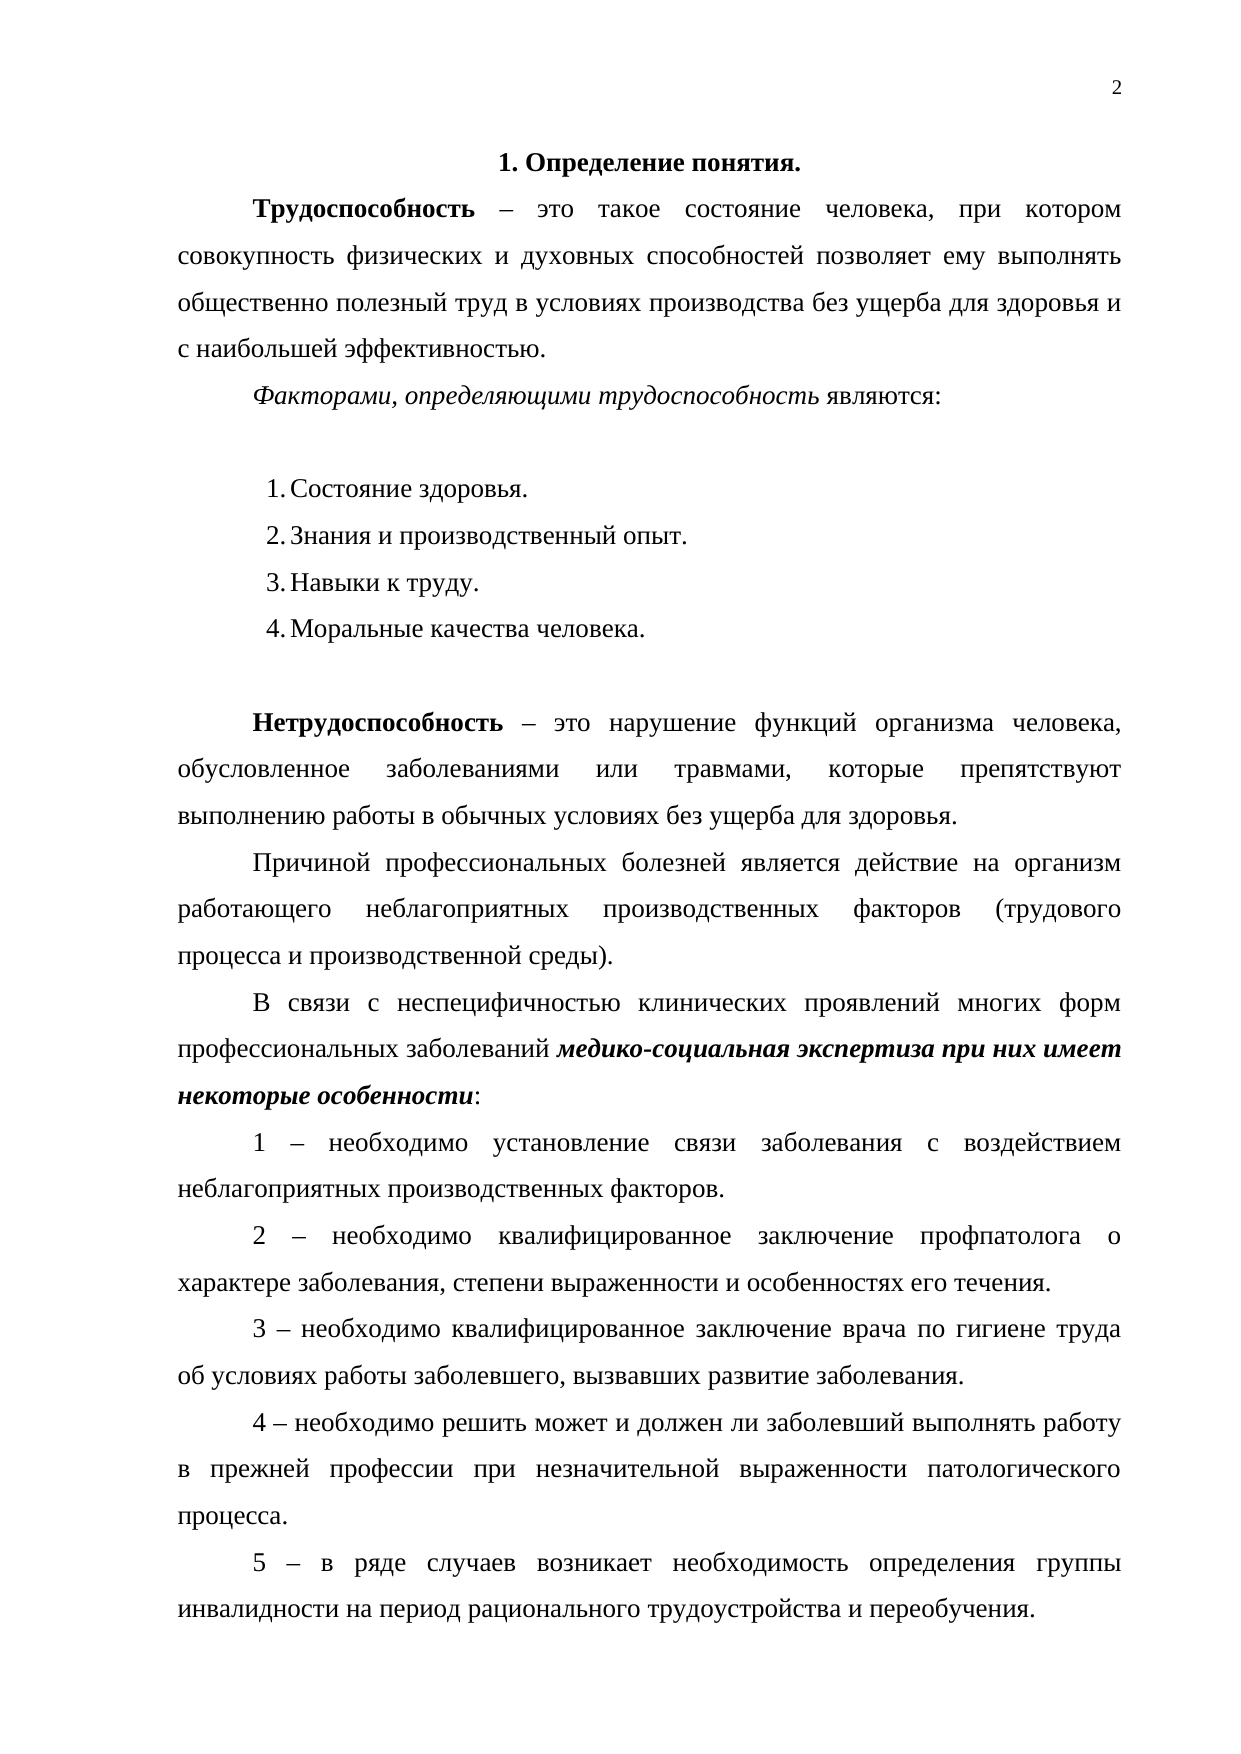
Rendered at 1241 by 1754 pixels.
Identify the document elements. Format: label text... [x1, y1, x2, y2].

list Состояние здоровья. [177, 472, 1122, 503]
text Трудоспособность – это такое состояние человека, при котором совокупность физических и духовных способностей позволяет ему выполнять общественно полезный труд в условиях производства без ущерба для здоровья и с наибольшей эффективностью. [177, 192, 1122, 363]
text Причиной профессиональных болезней является действие на организм работающего неблагоприятных производственных факторов (трудового процесса и производственной среды). [177, 846, 1122, 970]
list Моральные качества человека. [177, 612, 1122, 643]
text 1. Определение понятия. [177, 146, 1122, 177]
text 2 – необходимо квалифицированное заключение профпатолога о характере заболевания, степени выраженности и особенностях его течения. [177, 1219, 1122, 1297]
text 4 – необходимо решить может и должен ли заболевший выполнять работу в прежней профессии при незначительной выраженности патологического процесса. [177, 1406, 1122, 1530]
text Факторами, определяющими трудоспособность являются: [177, 379, 1122, 410]
text 5 – в ряде случаев возникает необходимость определения группы инвалидности на период рационального трудоустройства и переобучения. [177, 1546, 1122, 1623]
text В связи с неспецифичностью клинических проявлений многих форм профессиональных заболеваний медико-социальная экспертиза при них имеет некоторые особенности: [177, 986, 1122, 1110]
list Знания и производственный опыт. [177, 519, 1122, 550]
list Навыки к труду. [177, 566, 1122, 597]
text Нетрудоспособность – это нарушение функций организма человека, обусловленное заболеваниями или травмами, которые препятствуют выполнению работы в обычных условиях без ущерба для здоровья. [177, 706, 1122, 830]
text 3 – необходимо квалифицированное заключение врача по гигиене труда об условиях работы заболевшего, вызвавших развитие заболевания. [177, 1312, 1122, 1390]
text 1 – необходимо установление связи заболевания с воздействием неблагоприятных производственных факторов. [177, 1126, 1122, 1203]
